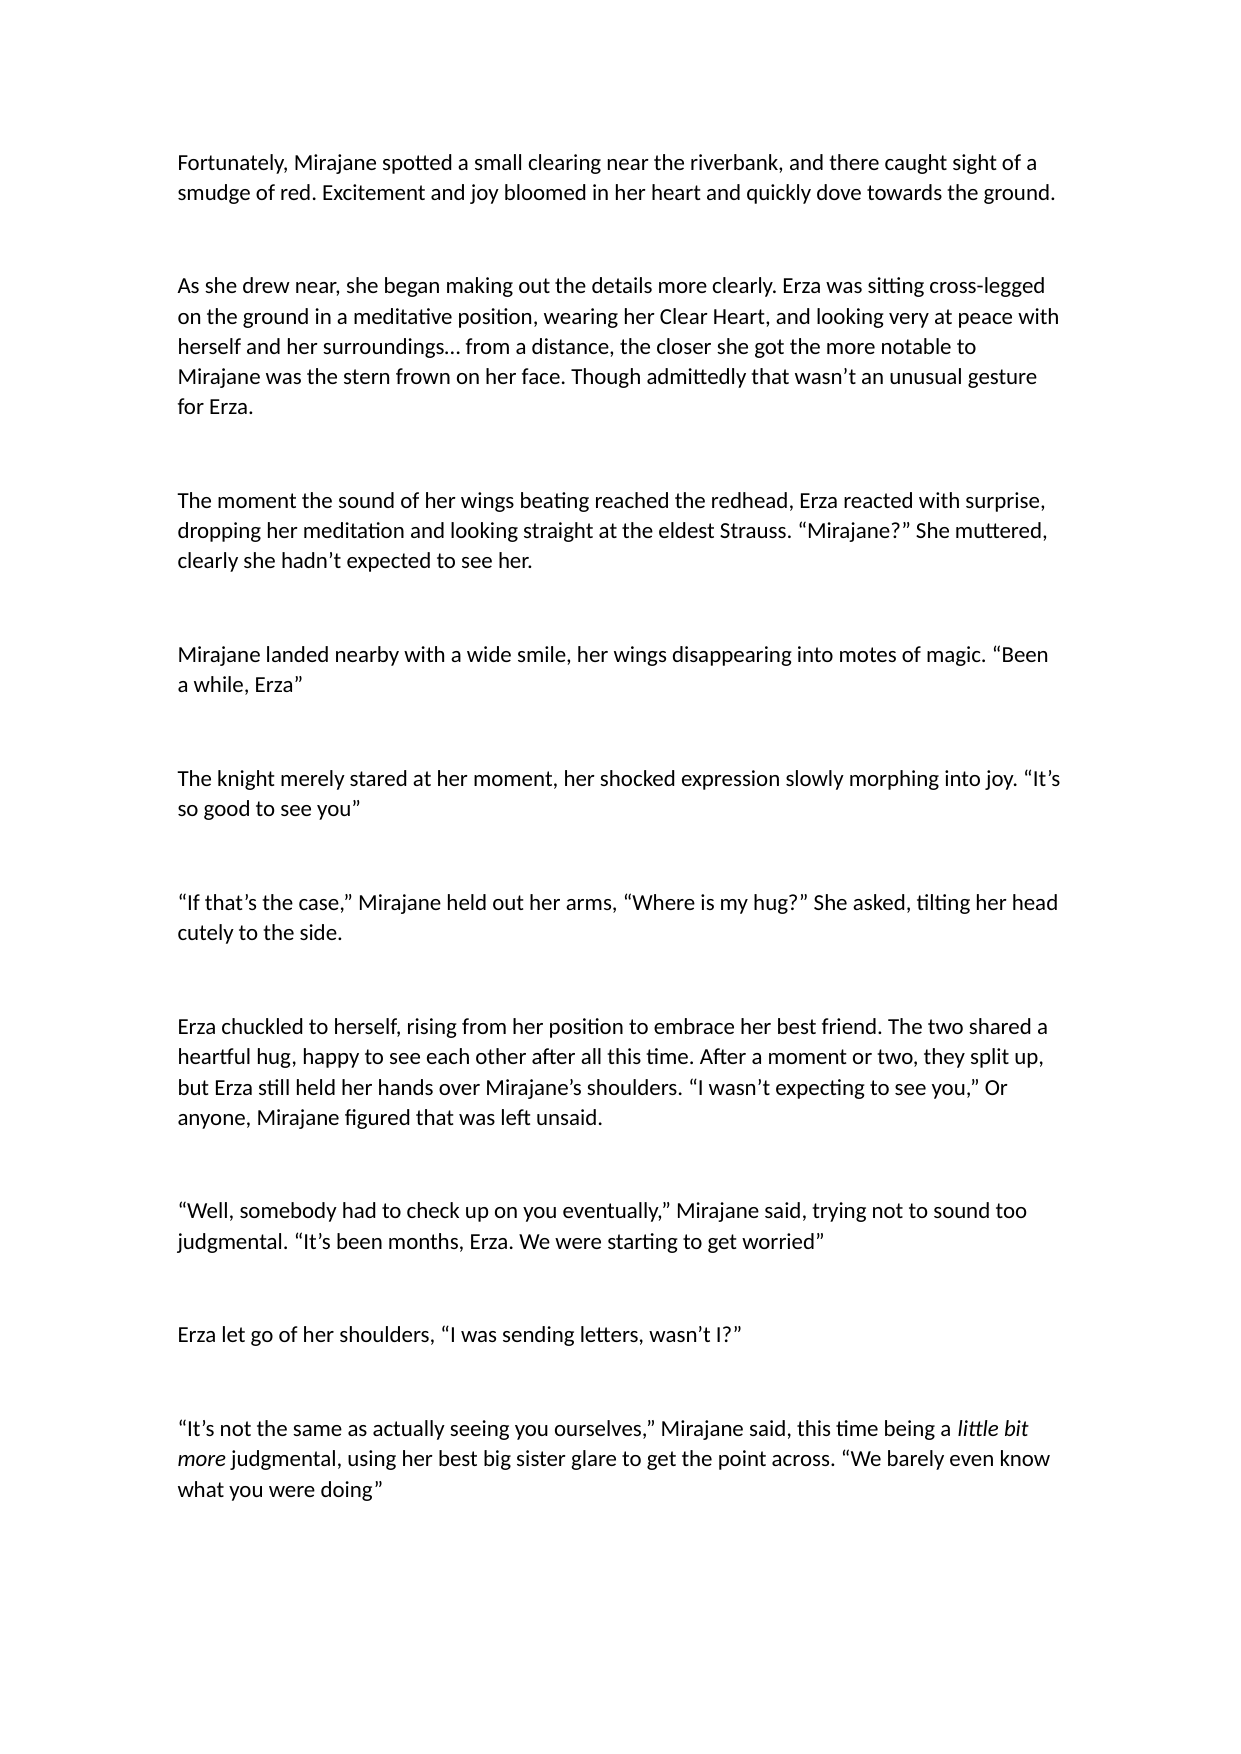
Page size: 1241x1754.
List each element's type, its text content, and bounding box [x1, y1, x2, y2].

text “If that’s the case,” Mirajane held out her arms, “Where is my hug?” She asked, tilting her head cutely to the side. [177, 888, 1063, 946]
text Erza let go of her shoulders, “I was sending letters, wasn’t I?” [177, 1321, 1063, 1348]
text Erza chuckled to herself, rising from her position to embrace her best friend. The two shared a heartful hug, happy to see each other after all this time. After a moment or two, they split up, but Erza still held her hands over Mirajane’s shoulders. “I wasn’t expecting to see you,” Or anyone, Mirajane figured that was left unsaid. [177, 1012, 1063, 1131]
text The moment the sound of her wings beating reached the redhead, Erza reacted with surprise, dropping her meditation and looking straight at the eldest Strauss. “Mirajane?” She muttered, clearly she hadn’t expected to see her. [177, 486, 1063, 574]
text Mirajane landed nearby with a wide smile, her wings disappearing into motes of magic. “Been a while, Erza” [177, 640, 1063, 698]
text “Well, somebody had to check up on you eventually,” Mirajane said, trying not to sound too judgmental. “It’s been months, Erza. We were starting to get worried” [177, 1197, 1063, 1255]
text The knight merely stared at her moment, her shocked expression slowly morphing into joy. “It’s so good to see you” [177, 764, 1063, 822]
text Fortunately, Mirajane spotted a small clearing near the riverbank, and there caught sight of a smudge of red. Excitement and joy bloomed in her heart and quickly dove towards the ground. [177, 148, 1063, 206]
text As she drew near, she began making out the details more clearly. Erza was sitting cross-legged on the ground in a meditative position, wearing her Clear Heart, and looking very at peace with herself and her surroundings… from a distance, the closer she got the more notable to Mirajane was the stern frown on her face. Though admittedly that wasn’t an unusual gesture for Erza. [177, 272, 1063, 420]
text “It’s not the same as actually seeing you ourselves,” Mirajane said, this time being a little bit more judgmental, using her best big sister glare to get the point across. “We barely even know what you were doing” [177, 1414, 1063, 1503]
